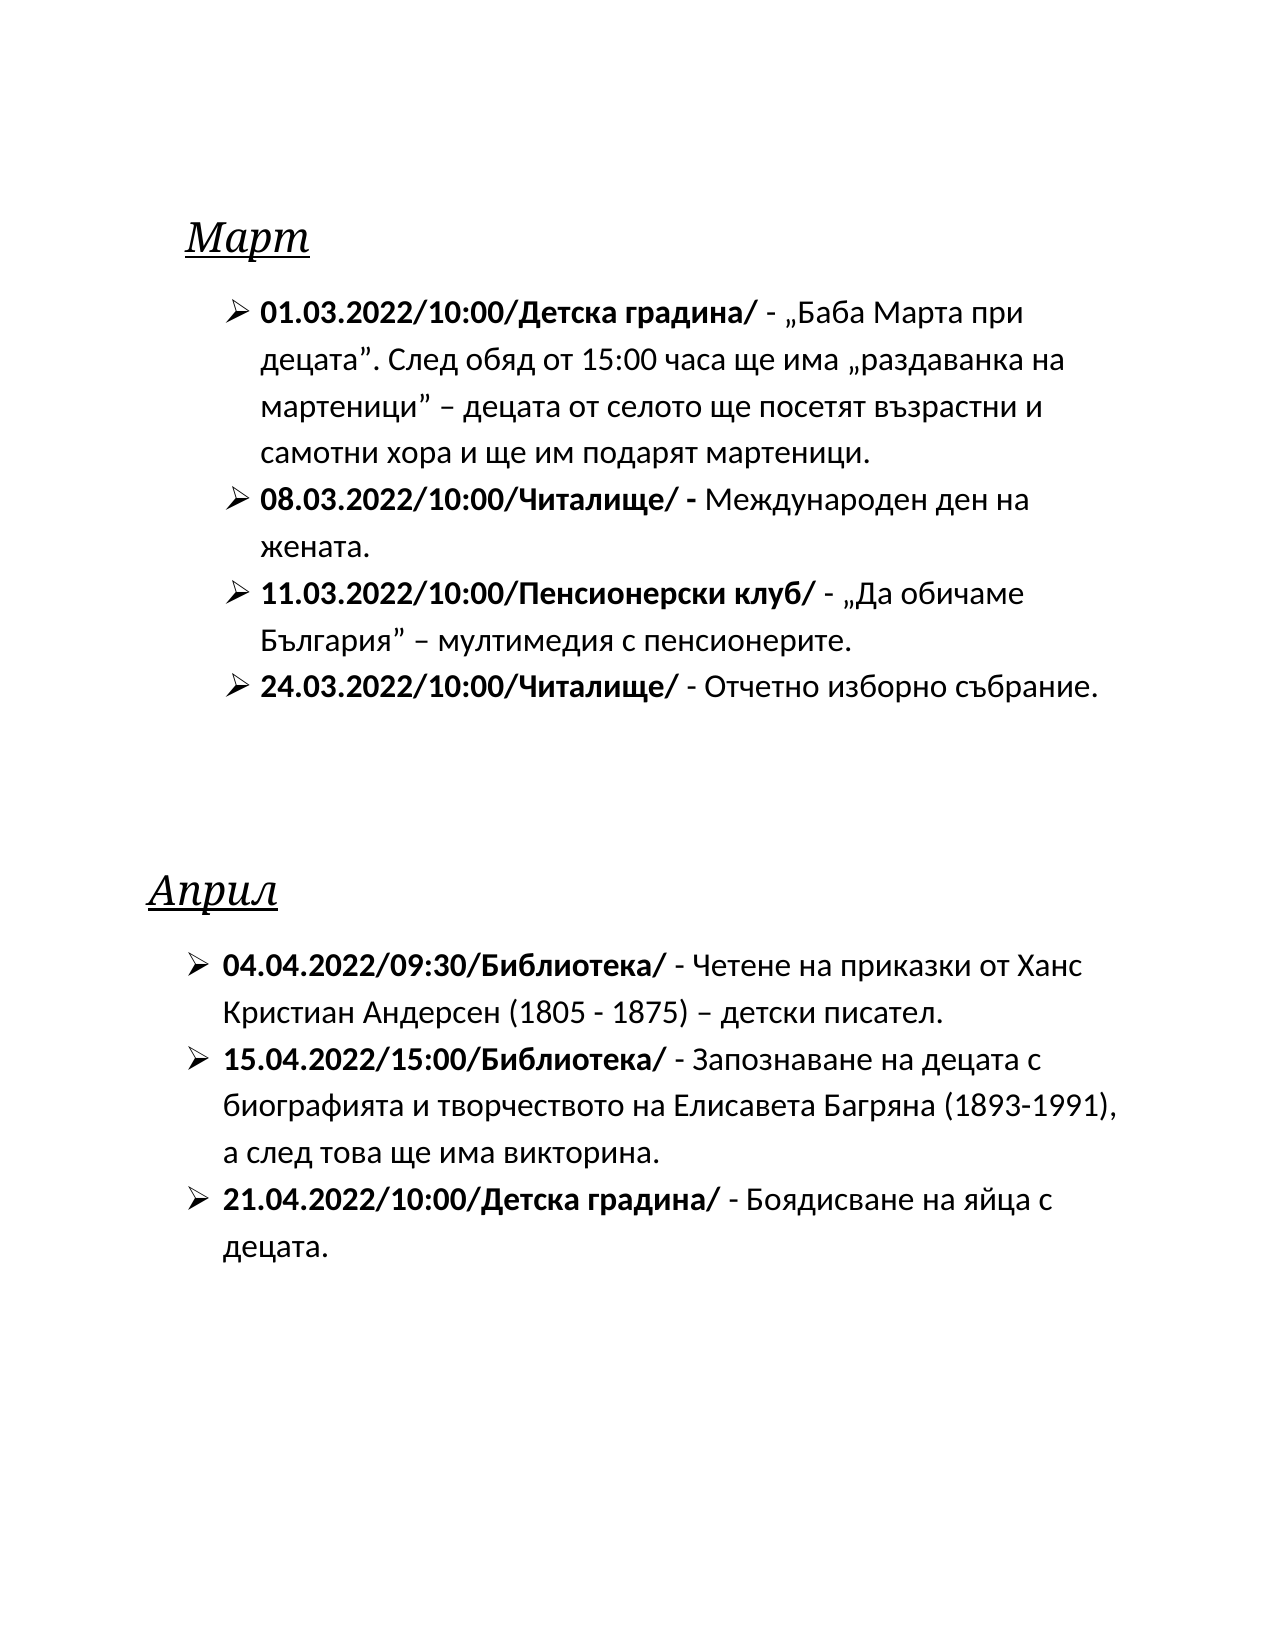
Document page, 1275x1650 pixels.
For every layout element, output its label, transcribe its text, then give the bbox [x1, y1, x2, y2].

list 08.03.2022/10:00/Читалище/ - Международен ден на жената. [223, 478, 1127, 566]
list 04.04.2022/09:30/Библиотека/ - Четене на приказки от Ханс Кристиан Андерсен (1805 - 1875) – детски писател. [185, 944, 1127, 1032]
list 15.04.2022/15:00/Библиотека/ - Запознаване на децата с биографията и творчеството на Елисавета Багряна (1893-1991), а след това ще има викторина. [185, 1038, 1127, 1172]
list 11.03.2022/10:00/Пенсионерски клуб/ - „Да обичаме България” – мултимедия с пенсионерите. [223, 572, 1127, 659]
list 21.04.2022/10:00/Детска градина/ - Боядисване на яйца с децата. [185, 1178, 1127, 1265]
text Април [148, 868, 1127, 916]
list 01.03.2022/10:00/Детска градина/ - „Баба Марта при децата”. След обяд от 15:00 часа ще има „раздаванка на мартеници” – децата от селото ще посетят възрастни и самотни хора и ще им подарят мартеници. [223, 291, 1127, 472]
text Март [185, 215, 1127, 263]
list 24.03.2022/10:00/Читалище/ - Отчетно изборно събрание. [223, 665, 1127, 706]
